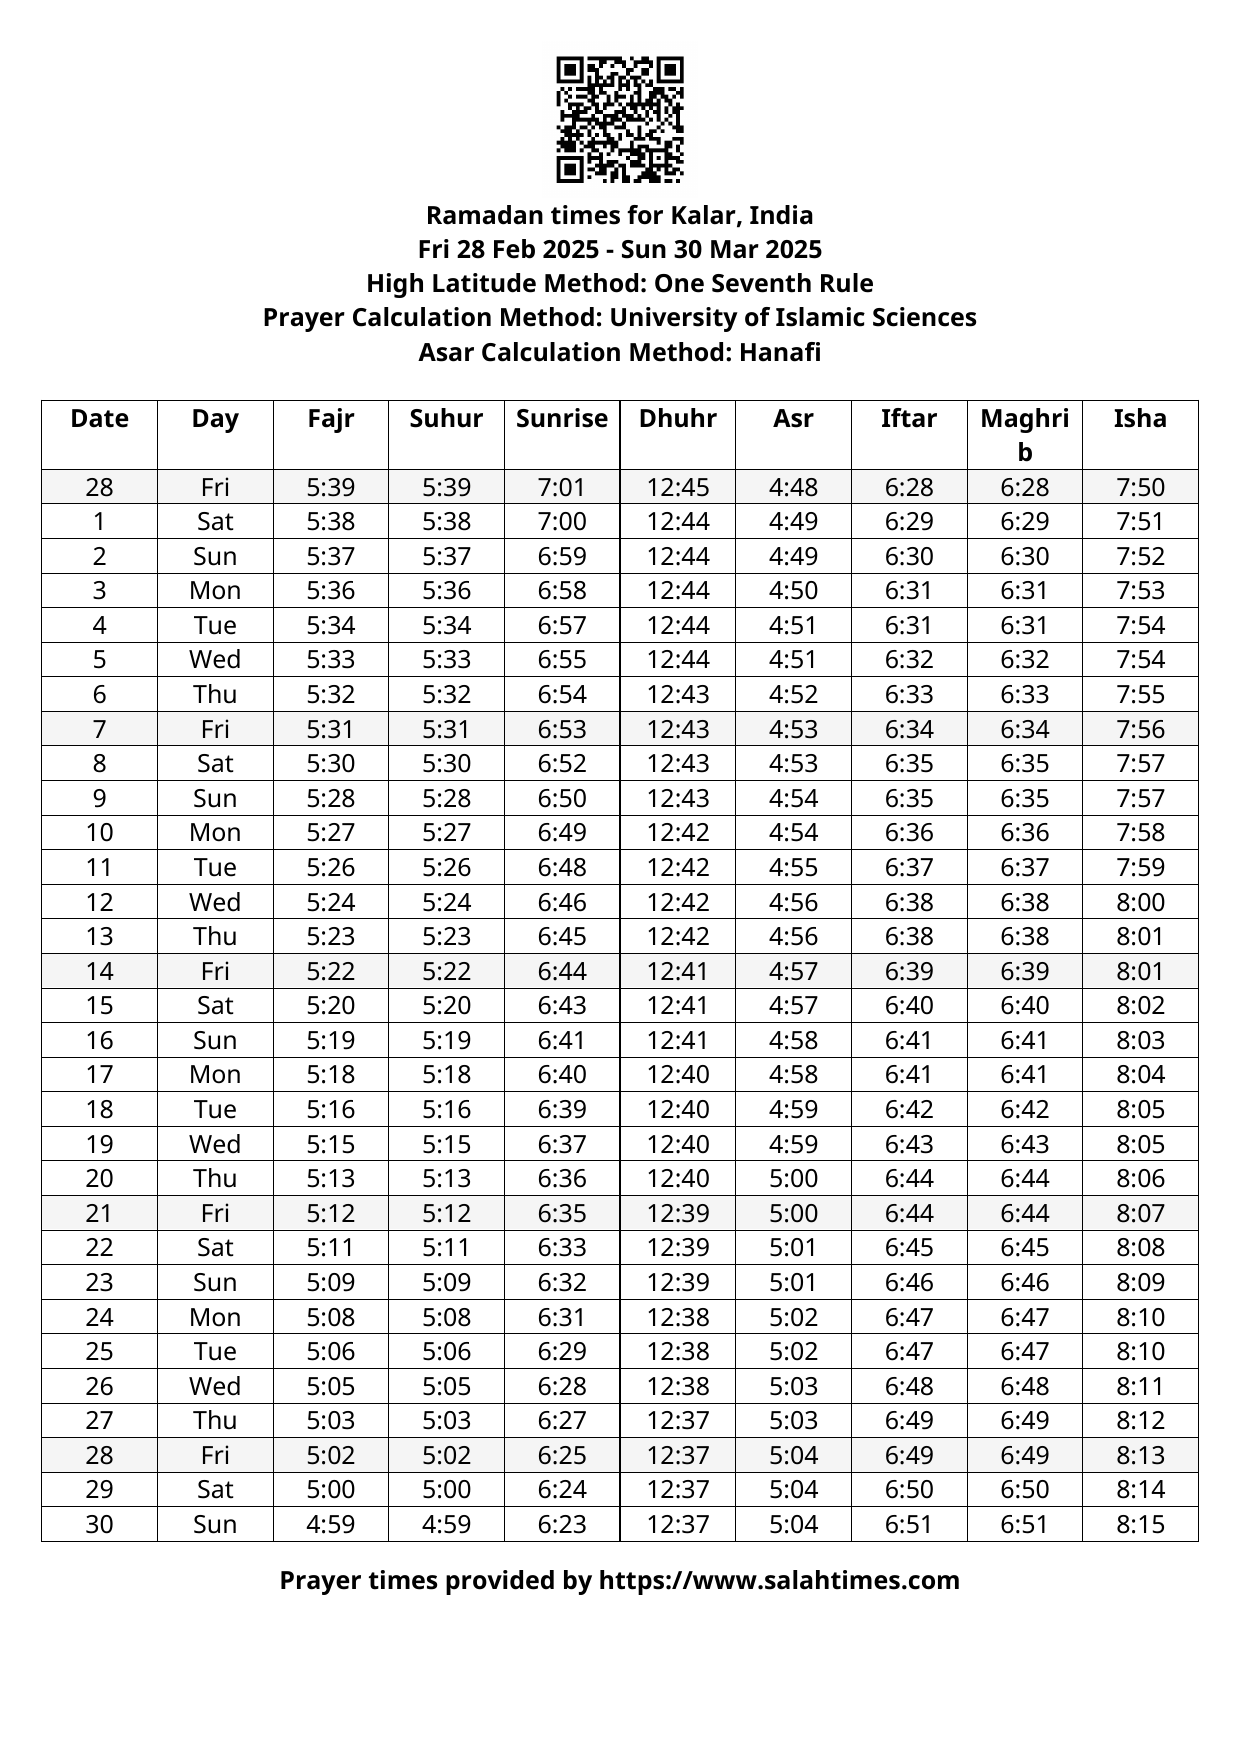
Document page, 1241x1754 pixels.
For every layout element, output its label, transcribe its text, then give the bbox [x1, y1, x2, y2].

table_cell 6:31 [852, 574, 967, 607]
table_cell 6:38 [968, 919, 1082, 953]
table_cell 6:44 [968, 1196, 1082, 1229]
table_cell 6:44 [852, 1196, 967, 1229]
table_cell 5:27 [274, 816, 388, 849]
table_cell 6:45 [852, 1231, 967, 1264]
table_cell 6:41 [852, 1023, 967, 1057]
table_cell 5:02 [736, 1300, 851, 1333]
table_cell 6:32 [968, 643, 1082, 676]
table_cell 6:47 [852, 1300, 967, 1333]
table_cell 5:28 [274, 781, 388, 814]
table_cell 5:18 [389, 1058, 504, 1091]
table_cell Wed [158, 1127, 273, 1160]
table_cell 12:40 [621, 1161, 735, 1195]
table_cell 4:53 [736, 712, 851, 745]
table_cell 5:32 [389, 677, 504, 711]
table_cell 5:31 [274, 712, 388, 745]
table_cell 5:01 [736, 1265, 851, 1299]
table_cell 5:13 [389, 1161, 504, 1195]
table_cell 9 [42, 781, 157, 814]
table_cell 8:11 [1083, 1369, 1198, 1402]
table_cell 4:56 [736, 919, 851, 953]
table_cell 4:49 [736, 539, 851, 572]
table_cell 5:04 [736, 1507, 851, 1541]
table_cell 5:26 [389, 850, 504, 884]
table_cell 7:01 [505, 470, 619, 503]
table_header Fajr [274, 401, 388, 469]
table_cell Mon [158, 574, 273, 607]
table_cell Tue [158, 1334, 273, 1368]
table_cell 6:36 [505, 1161, 619, 1195]
table_cell 12:44 [621, 539, 735, 572]
table_cell Fri [158, 470, 273, 503]
table_cell 5:01 [736, 1231, 851, 1264]
table_cell 5:31 [389, 712, 504, 745]
table_cell 5:39 [389, 470, 504, 503]
table_cell Wed [158, 885, 273, 918]
table_cell 8:01 [1083, 954, 1198, 987]
table_cell 6:33 [505, 1231, 619, 1264]
table_cell 29 [42, 1473, 157, 1506]
table_cell Sun [158, 1023, 273, 1057]
table_cell 6:28 [852, 470, 967, 503]
table_cell 12:37 [621, 1438, 735, 1472]
table_cell Thu [158, 677, 273, 711]
table_cell 6:53 [505, 712, 619, 745]
table_cell 20 [42, 1161, 157, 1195]
table_header Asr [736, 401, 851, 469]
table_cell 6:36 [852, 816, 967, 849]
table_cell 6:43 [505, 989, 619, 1022]
table_cell 8:00 [1083, 885, 1198, 918]
table_cell 5:24 [389, 885, 504, 918]
table_cell 19 [42, 1127, 157, 1160]
table_cell 6:49 [852, 1438, 967, 1472]
table_cell 7:50 [1083, 470, 1198, 503]
table_cell 6:30 [852, 539, 967, 572]
table_cell 12:37 [621, 1404, 735, 1437]
table_cell 6:42 [852, 1092, 967, 1126]
table_cell 4:51 [736, 608, 851, 642]
table_cell 6:28 [968, 470, 1082, 503]
table_cell Fri [158, 1438, 273, 1472]
table_cell 5:06 [274, 1334, 388, 1368]
table_cell 5:11 [274, 1231, 388, 1264]
table_cell 5:03 [736, 1404, 851, 1437]
table_cell 6:33 [852, 677, 967, 711]
table_cell Sat [158, 504, 273, 538]
table_cell 5:12 [389, 1196, 504, 1229]
table_cell 13 [42, 919, 157, 953]
table_cell 6:40 [505, 1058, 619, 1091]
table_cell 6:50 [968, 1473, 1082, 1506]
table_cell 12:43 [621, 712, 735, 745]
table_cell 5:15 [274, 1127, 388, 1160]
table_cell 6:35 [505, 1196, 619, 1229]
table_cell 10 [42, 816, 157, 849]
table_cell 12:43 [621, 746, 735, 780]
table_header Sunrise [505, 401, 619, 469]
table_cell Thu [158, 919, 273, 953]
table_cell 28 [42, 470, 157, 503]
table_cell 6:40 [852, 989, 967, 1022]
table_cell 5:09 [274, 1265, 388, 1299]
table_cell 5:15 [389, 1127, 504, 1160]
table_cell 6:44 [852, 1161, 967, 1195]
table_cell 6:43 [968, 1127, 1082, 1160]
table_cell 12:42 [621, 919, 735, 953]
table_cell 12:45 [621, 470, 735, 503]
table_cell 12:39 [621, 1196, 735, 1229]
table_cell 2 [42, 539, 157, 572]
table_cell 6:39 [505, 1092, 619, 1126]
table_cell 12:43 [621, 677, 735, 711]
table_cell 6:51 [852, 1507, 967, 1541]
table_cell Mon [158, 1300, 273, 1333]
table_cell 6:42 [968, 1092, 1082, 1126]
table_cell 11 [42, 850, 157, 884]
table_cell 7:54 [1083, 643, 1198, 676]
table_cell 5:24 [274, 885, 388, 918]
table_cell 6:50 [852, 1473, 967, 1506]
table_cell 4:57 [736, 989, 851, 1022]
table_cell 5:37 [274, 539, 388, 572]
table_cell 5:39 [274, 470, 388, 503]
table_cell 5:06 [389, 1334, 504, 1368]
table_cell 6:49 [968, 1438, 1082, 1472]
text Prayer times provided by https://www.salahtimes.com [42, 1563, 1198, 1597]
table_cell 12:38 [621, 1334, 735, 1368]
table_cell 18 [42, 1092, 157, 1126]
table_cell 6:44 [505, 954, 619, 987]
table_cell 8:12 [1083, 1404, 1198, 1437]
table_cell 7:53 [1083, 574, 1198, 607]
table_cell Tue [158, 850, 273, 884]
table_cell 4:57 [736, 954, 851, 987]
table_cell 6:24 [505, 1473, 619, 1506]
table_cell 6:31 [968, 574, 1082, 607]
table_cell 15 [42, 989, 157, 1022]
table_cell 5:03 [274, 1404, 388, 1437]
table_cell 4:54 [736, 816, 851, 849]
table_cell 5:38 [274, 504, 388, 538]
table_cell 6:48 [852, 1369, 967, 1402]
table_cell 6:29 [505, 1334, 619, 1368]
table_cell 6:31 [505, 1300, 619, 1333]
table_cell 4:56 [736, 885, 851, 918]
table_cell 6:23 [505, 1507, 619, 1541]
table_cell Sun [158, 1507, 273, 1541]
table_cell 5:30 [389, 746, 504, 780]
table_cell 8:13 [1083, 1438, 1198, 1472]
table_cell 5:05 [274, 1369, 388, 1402]
table_cell 8:03 [1083, 1023, 1198, 1057]
table_cell 6:58 [505, 574, 619, 607]
table_cell 5:30 [274, 746, 388, 780]
table_cell 5:37 [389, 539, 504, 572]
table_cell 8:07 [1083, 1196, 1198, 1229]
table_cell 12:40 [621, 1092, 735, 1126]
table_cell 27 [42, 1404, 157, 1437]
table_cell 6:25 [505, 1438, 619, 1472]
table_cell 6:35 [852, 781, 967, 814]
table_cell 7 [42, 712, 157, 745]
table_cell 6:49 [852, 1404, 967, 1437]
table_cell 8:01 [1083, 919, 1198, 953]
table_cell 8 [42, 746, 157, 780]
table_cell 7:59 [1083, 850, 1198, 884]
table_cell Sun [158, 1265, 273, 1299]
table_cell 5:28 [389, 781, 504, 814]
table_cell 3 [42, 574, 157, 607]
table_cell 21 [42, 1196, 157, 1229]
table_cell 17 [42, 1058, 157, 1091]
table_cell 4:48 [736, 470, 851, 503]
table_cell 6:32 [505, 1265, 619, 1299]
table_cell 6:47 [968, 1334, 1082, 1368]
table_cell 4:58 [736, 1058, 851, 1091]
table_cell 5:02 [389, 1438, 504, 1472]
table_cell Wed [158, 1369, 273, 1402]
table_cell 4:53 [736, 746, 851, 780]
table_cell 8:10 [1083, 1334, 1198, 1368]
table_cell 12:42 [621, 816, 735, 849]
table_cell 12:42 [621, 885, 735, 918]
table_cell 8:10 [1083, 1300, 1198, 1333]
table_cell 6:34 [852, 712, 967, 745]
table_cell 5:18 [274, 1058, 388, 1091]
table_cell 5:12 [274, 1196, 388, 1229]
table_cell 6:34 [968, 712, 1082, 745]
table_cell 4:55 [736, 850, 851, 884]
table_cell Sat [158, 746, 273, 780]
table_cell 6:31 [968, 608, 1082, 642]
table_cell 5:22 [389, 954, 504, 987]
table_cell 6:35 [852, 746, 967, 780]
table_cell 12:44 [621, 643, 735, 676]
table_cell 8:06 [1083, 1161, 1198, 1195]
table_cell 25 [42, 1334, 157, 1368]
table_cell 5:00 [736, 1161, 851, 1195]
table_cell 7:55 [1083, 677, 1198, 711]
table_cell Fri [158, 954, 273, 987]
table_cell 6:33 [968, 677, 1082, 711]
table_cell Thu [158, 1404, 273, 1437]
table_cell 6:47 [852, 1334, 967, 1368]
table_cell 28 [42, 1438, 157, 1472]
table_cell 8:05 [1083, 1127, 1198, 1160]
table_cell 6:45 [505, 919, 619, 953]
table_cell 6:29 [852, 504, 967, 538]
table_cell 5:16 [274, 1092, 388, 1126]
table_cell 12:44 [621, 504, 735, 538]
table_cell 5:33 [389, 643, 504, 676]
table_cell 5:22 [274, 954, 388, 987]
table_cell 5:16 [389, 1092, 504, 1126]
table_cell 12:44 [621, 608, 735, 642]
table_cell 6:52 [505, 746, 619, 780]
table_cell 6:43 [852, 1127, 967, 1160]
table_header Date [42, 401, 157, 469]
table_header Maghrib [968, 401, 1082, 469]
table_cell 7:58 [1083, 816, 1198, 849]
table_cell 6:49 [505, 816, 619, 849]
table_cell 30 [42, 1507, 157, 1541]
table_cell 4:59 [736, 1092, 851, 1126]
table_cell 6:51 [968, 1507, 1082, 1541]
table_cell 5 [42, 643, 157, 676]
table_cell 6:45 [968, 1231, 1082, 1264]
table_cell 6:44 [968, 1161, 1082, 1195]
table_cell 4:59 [274, 1507, 388, 1541]
text High Latitude Method: One Seventh Rule [42, 266, 1198, 300]
table_cell 24 [42, 1300, 157, 1333]
table_cell 16 [42, 1023, 157, 1057]
table_cell 12:40 [621, 1127, 735, 1160]
text Ramadan times for Kalar, India [42, 198, 1198, 232]
table_cell 6:46 [852, 1265, 967, 1299]
table_cell 12:43 [621, 781, 735, 814]
table_cell 22 [42, 1231, 157, 1264]
table_cell 6:57 [505, 608, 619, 642]
table_cell 7:51 [1083, 504, 1198, 538]
table_cell 12:39 [621, 1265, 735, 1299]
table_cell 6:27 [505, 1404, 619, 1437]
table_cell 8:14 [1083, 1473, 1198, 1506]
table_cell 8:04 [1083, 1058, 1198, 1091]
table_cell 8:15 [1083, 1507, 1198, 1541]
table_cell 5:03 [389, 1404, 504, 1437]
table_cell 6:54 [505, 677, 619, 711]
table_cell 5:36 [389, 574, 504, 607]
table_cell 7:57 [1083, 746, 1198, 780]
table_cell 12:44 [621, 574, 735, 607]
table_cell 4:58 [736, 1023, 851, 1057]
table_cell 6:55 [505, 643, 619, 676]
table_cell 12:40 [621, 1058, 735, 1091]
table_cell 7:56 [1083, 712, 1198, 745]
table_cell 12:42 [621, 850, 735, 884]
table_cell 5:08 [389, 1300, 504, 1333]
table_cell 1 [42, 504, 157, 538]
table_cell 6:48 [505, 850, 619, 884]
table_cell 5:03 [736, 1369, 851, 1402]
table_cell 5:04 [736, 1438, 851, 1472]
table_cell 8:08 [1083, 1231, 1198, 1264]
table_cell 5:27 [389, 816, 504, 849]
table_cell Sun [158, 781, 273, 814]
table_cell 6:49 [968, 1404, 1082, 1437]
table_cell 6:39 [852, 954, 967, 987]
table_cell Fri [158, 1196, 273, 1229]
table_cell 5:02 [274, 1438, 388, 1472]
table_cell 4 [42, 608, 157, 642]
text Asar Calculation Method: Hanafi [42, 334, 1198, 368]
table_cell 6:29 [968, 504, 1082, 538]
table_cell 12:39 [621, 1231, 735, 1264]
table_cell 6:31 [852, 608, 967, 642]
table_cell 5:20 [389, 989, 504, 1022]
table_cell 6:46 [505, 885, 619, 918]
table_cell 6:36 [968, 816, 1082, 849]
table_cell 26 [42, 1369, 157, 1402]
table_cell 6:32 [852, 643, 967, 676]
table_cell 8:02 [1083, 989, 1198, 1022]
table_cell 6:30 [968, 539, 1082, 572]
table_cell Tue [158, 1092, 273, 1126]
table_cell 6:48 [968, 1369, 1082, 1402]
table_cell 5:26 [274, 850, 388, 884]
table_cell 5:23 [389, 919, 504, 953]
table_cell 12:38 [621, 1300, 735, 1333]
table_cell Sun [158, 539, 273, 572]
table_cell 14 [42, 954, 157, 987]
table_cell Sat [158, 989, 273, 1022]
table_cell 4:50 [736, 574, 851, 607]
table_cell Sat [158, 1473, 273, 1506]
table_cell Fri [158, 712, 273, 745]
table_cell 5:00 [389, 1473, 504, 1506]
table_cell 5:20 [274, 989, 388, 1022]
table_cell 5:36 [274, 574, 388, 607]
table_cell 4:52 [736, 677, 851, 711]
table_cell 6:38 [968, 885, 1082, 918]
table_cell 7:54 [1083, 608, 1198, 642]
table_cell 4:59 [389, 1507, 504, 1541]
table_cell 12:38 [621, 1369, 735, 1402]
table_cell 5:32 [274, 677, 388, 711]
table_header Day [158, 401, 273, 469]
table_cell 6:40 [968, 989, 1082, 1022]
table_cell 5:13 [274, 1161, 388, 1195]
table_cell 6:38 [852, 885, 967, 918]
table_cell 12 [42, 885, 157, 918]
table_cell 12:41 [621, 954, 735, 987]
table_cell 6:37 [505, 1127, 619, 1160]
table_cell 6 [42, 677, 157, 711]
table_cell 6:46 [968, 1265, 1082, 1299]
table_cell 23 [42, 1265, 157, 1299]
table_cell 5:34 [389, 608, 504, 642]
table_cell 5:09 [389, 1265, 504, 1299]
table_cell 12:41 [621, 989, 735, 1022]
table_cell 6:35 [968, 781, 1082, 814]
table_header Isha [1083, 401, 1198, 469]
table_cell 6:35 [968, 746, 1082, 780]
picture [542, 41, 699, 198]
table_cell 7:00 [505, 504, 619, 538]
table_cell 6:37 [968, 850, 1082, 884]
table_cell 5:34 [274, 608, 388, 642]
table_cell 6:41 [968, 1023, 1082, 1057]
table_cell 4:59 [736, 1127, 851, 1160]
table_cell Wed [158, 643, 273, 676]
table_cell 5:00 [736, 1196, 851, 1229]
table_cell 6:41 [852, 1058, 967, 1091]
table_cell Tue [158, 608, 273, 642]
table_cell 12:41 [621, 1023, 735, 1057]
table_cell 5:00 [274, 1473, 388, 1506]
table_cell 5:23 [274, 919, 388, 953]
table_cell 5:02 [736, 1334, 851, 1368]
table_header Dhuhr [621, 401, 735, 469]
table_cell 7:57 [1083, 781, 1198, 814]
table_cell 4:49 [736, 504, 851, 538]
table_header Suhur [389, 401, 504, 469]
table_cell 4:51 [736, 643, 851, 676]
table_cell 8:05 [1083, 1092, 1198, 1126]
table_cell 7:52 [1083, 539, 1198, 572]
table_cell 6:39 [968, 954, 1082, 987]
table_cell Thu [158, 1161, 273, 1195]
table_cell 5:08 [274, 1300, 388, 1333]
table_cell 5:19 [389, 1023, 504, 1057]
table_cell 5:11 [389, 1231, 504, 1264]
table_cell 6:41 [968, 1058, 1082, 1091]
table_cell 5:05 [389, 1369, 504, 1402]
table_cell 6:47 [968, 1300, 1082, 1333]
table_cell 12:37 [621, 1473, 735, 1506]
table_cell 6:28 [505, 1369, 619, 1402]
table_cell Mon [158, 816, 273, 849]
table_cell 12:37 [621, 1507, 735, 1541]
table_cell 5:38 [389, 504, 504, 538]
table_cell Mon [158, 1058, 273, 1091]
table_cell 8:09 [1083, 1265, 1198, 1299]
table_header Iftar [852, 401, 967, 469]
text Prayer Calculation Method: University of Islamic Sciences [42, 300, 1198, 334]
table_cell 6:41 [505, 1023, 619, 1057]
table_cell 4:54 [736, 781, 851, 814]
table_cell 6:38 [852, 919, 967, 953]
table_cell 5:04 [736, 1473, 851, 1506]
table_cell 6:37 [852, 850, 967, 884]
text Fri 28 Feb 2025 - Sun 30 Mar 2025 [42, 232, 1198, 266]
table_cell 6:59 [505, 539, 619, 572]
table_cell 5:19 [274, 1023, 388, 1057]
table_cell Sat [158, 1231, 273, 1264]
table_cell 6:50 [505, 781, 619, 814]
table_cell 5:33 [274, 643, 388, 676]
